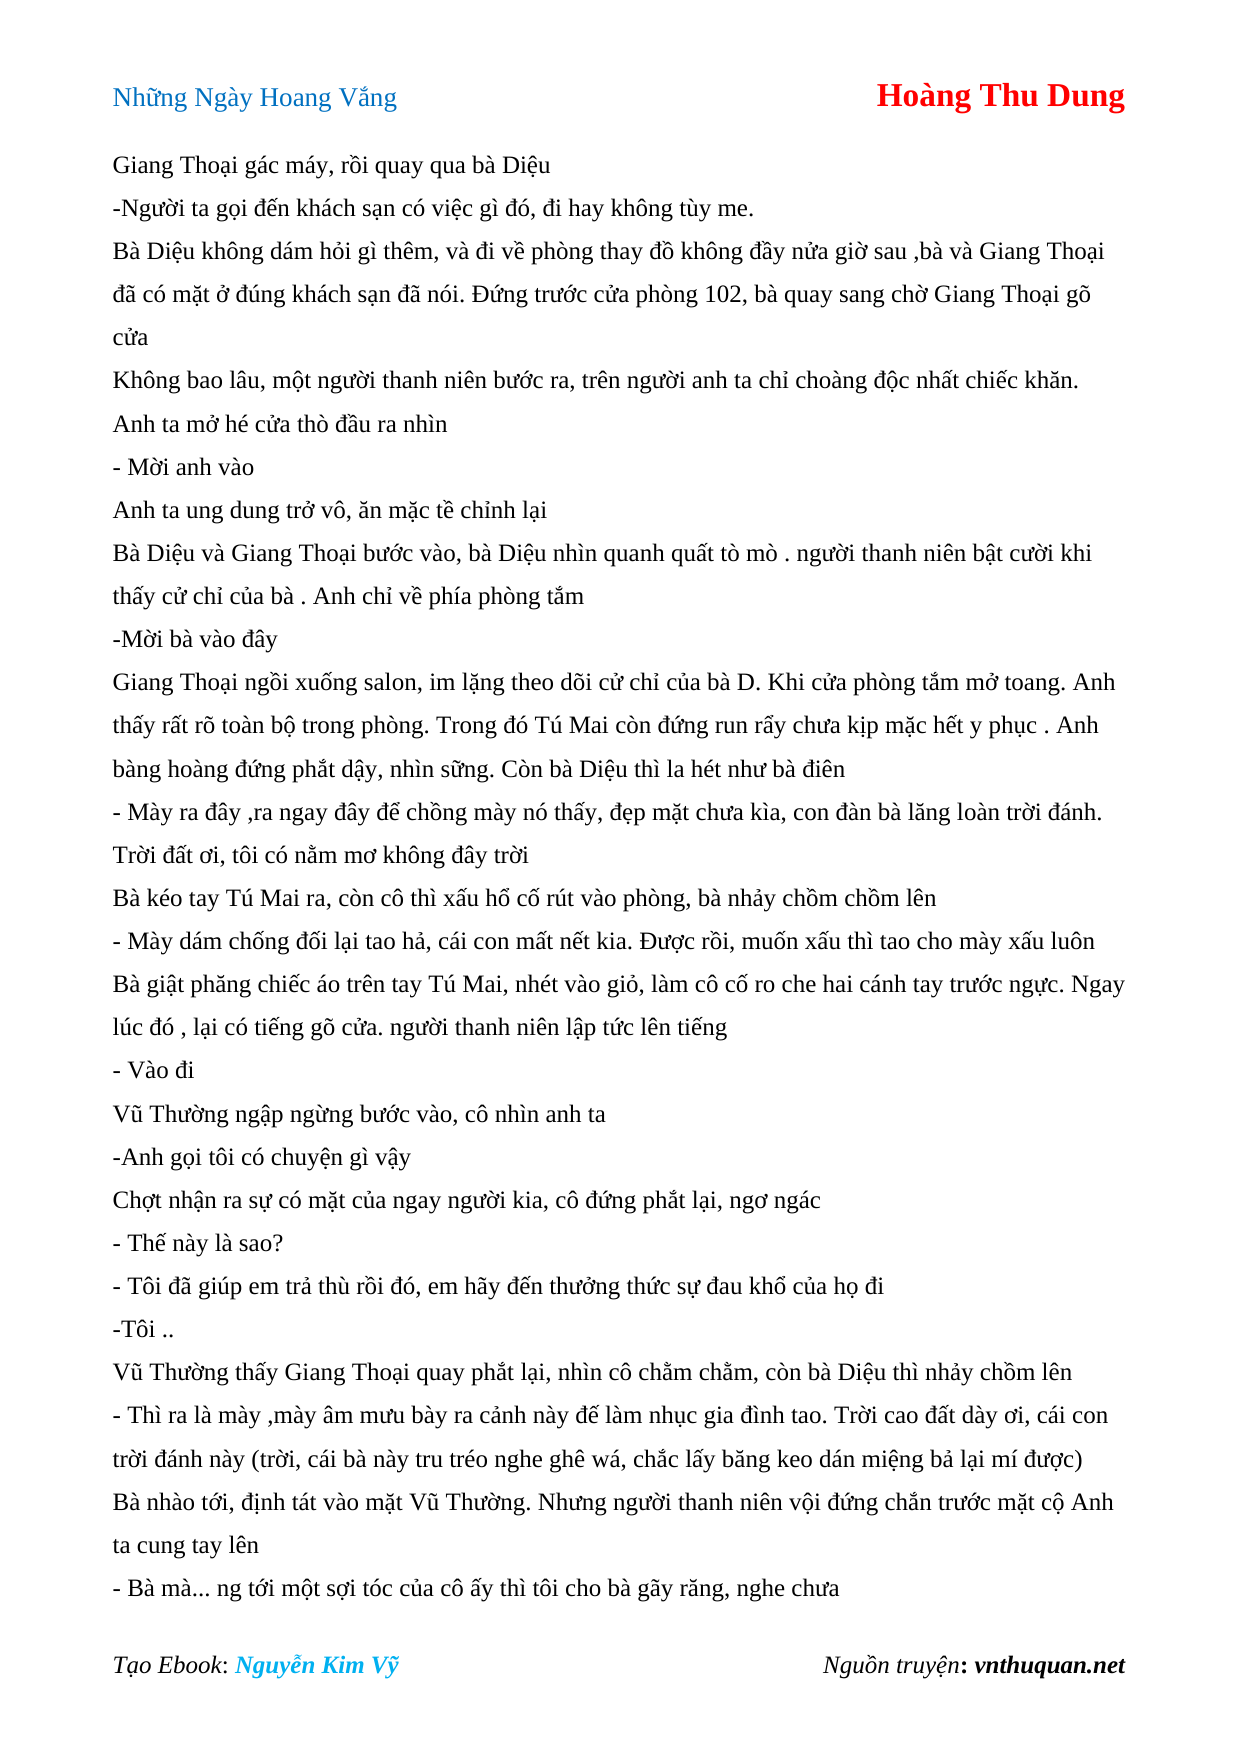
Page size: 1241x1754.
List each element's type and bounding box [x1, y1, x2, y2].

text [112, 150, 1128, 1602]
